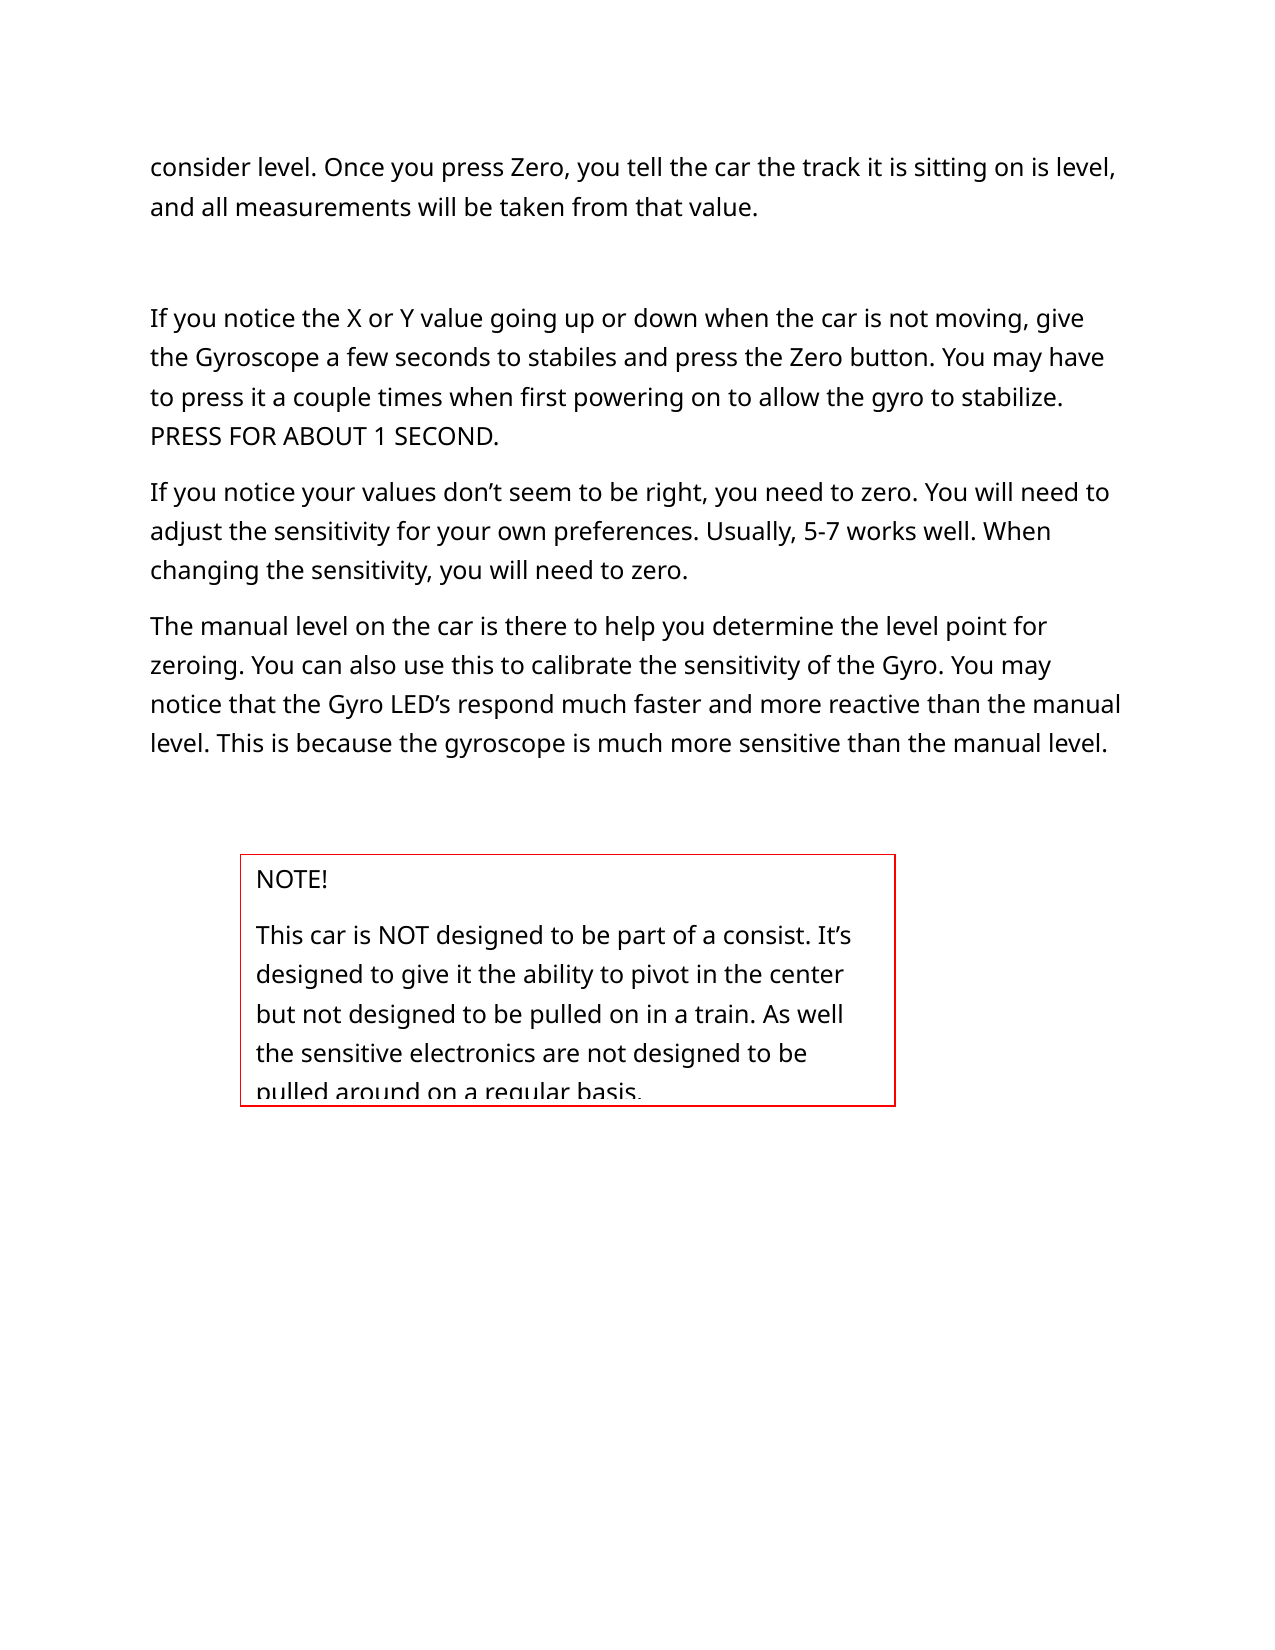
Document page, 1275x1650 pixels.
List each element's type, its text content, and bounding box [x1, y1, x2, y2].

text If you notice your values don’t seem to be right, you need to zero. You will need to adjust the sensitivity for your own preferences. Usually, 5-7 works well. When changing the sensitivity, you will need to zero. [150, 474, 1125, 587]
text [150, 150, 1125, 223]
text If you notice the X or Y value going up or down when the car is not moving, give the Gyroscope a few seconds to stabiles and press the Zero button. You may have to press it a couple times when first powering on to allow the gyro to stabilize. PRESS FOR ABOUT 1 SECOND. [150, 301, 1125, 452]
text The manual level on the car is there to help you determine the level point for zeroing. You can also use this to calibrate the sensitivity of the Gyro. You may notice that the Gyro LED’s respond much faster and more reactive than the manual level. This is because the gyroscope is much more sensitive than the manual level. [150, 608, 1125, 760]
